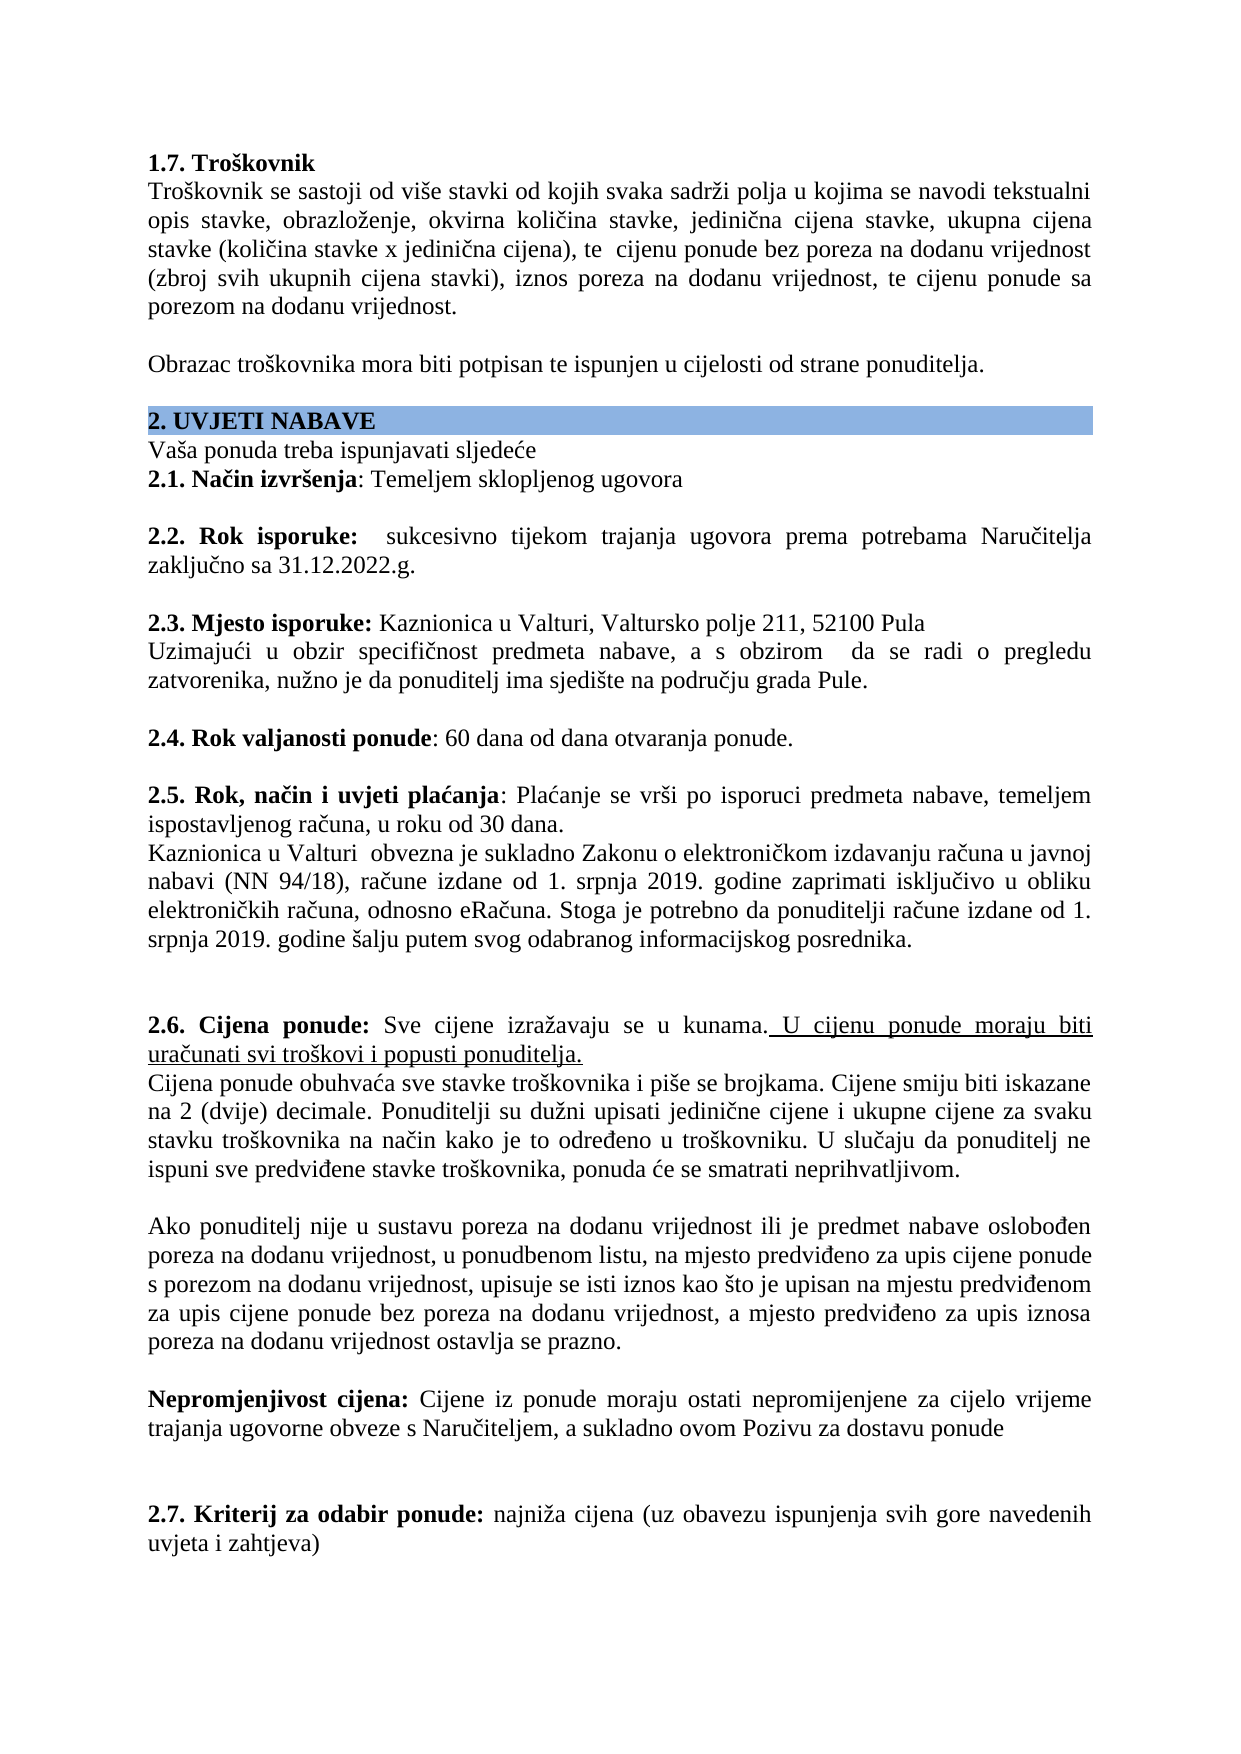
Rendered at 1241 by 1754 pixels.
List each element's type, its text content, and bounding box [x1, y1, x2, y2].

text Uzimajući u obzir specifičnost predmeta nabave, a s obzirom da se radi o pregledu zatvorenika, nužno je da ponuditelj ima sjedište na području grada Pule. [148, 636, 1093, 694]
text Nepromjenjivost cijena: Cijene iz ponude moraju ostati nepromijenjene za cijelo vrijeme trajanja ugovorne obveze s Naručiteljem, a sukladno ovom Pozivu za dostavu ponude [148, 1384, 1093, 1441]
text 1.7. Troškovnik [148, 148, 1093, 176]
text 2.6. Cijena ponude: Sve cijene izražavaju se u kunama. U cijenu ponude moraju biti uračunati svi troškovi i popusti ponuditelja. [148, 1010, 1093, 1068]
text 2.3. Mjesto isporuke: Kaznionica u Valturi, Valtursko polje 211, 52100 Pula [148, 608, 1093, 636]
text 2.4. Rok valjanosti ponude: 60 dana od dana otvaranja ponude. [148, 723, 1093, 751]
text 2.7. Kriterij za odabir ponude: najniža cijena (uz obavezu ispunjenja svih gore navedenih uvjeta i zahtjeva) [148, 1499, 1093, 1556]
text Kaznionica u Valturi obvezna je sukladno Zakonu o elektroničkom izdavanju računa u javnoj nabavi (NN 94/18), račune izdane od 1. srpnja 2019. godine zaprimati isključivo u obliku elektroničkih računa, odnosno eRačuna. Stoga je potrebno da ponuditelji račune izdane od 1. srpnja 2019. godine šalju putem svog odabranog informacijskog posrednika. [148, 838, 1093, 953]
text 2.1. Način izvršenja: Temeljem sklopljenog ugovora [148, 464, 1093, 493]
text 2.5. Rok, način i uvjeti plaćanja: Plaćanje se vrši po isporuci predmeta nabave, temeljem ispostavljenog računa, u roku od 30 dana. [148, 780, 1093, 838]
text Vaša ponuda treba ispunjavati sljedeće [148, 435, 1093, 464]
text Troškovnik se sastoji od više stavki od kojih svaka sadrži polja u kojima se navodi tekstualni opis stavke, obrazloženje, okvirna količina stavke, jedinična cijena stavke, ukupna cijena stavke (količina stavke x jedinična cijena), te cijenu ponude bez poreza na dodanu vrijednost (zbroj svih ukupnih cijena stavki), iznos poreza na dodanu vrijednost, te cijenu ponude sa porezom na dodanu vrijednost. [148, 176, 1093, 320]
text Ako ponuditelj nije u sustavu poreza na dodanu vrijednost ili je predmet nabave oslobođen poreza na dodanu vrijednost, u ponudbenom listu, na mjesto predviđeno za upis cijene ponude s porezom na dodanu vrijednost, upisuje se isti iznos kao što je upisan na mjestu predviđenom za upis cijene ponude bez poreza na dodanu vrijednost, a mjesto predviđeno za upis iznosa poreza na dodanu vrijednost ostavlja se prazno. [148, 1211, 1093, 1355]
text 2.2. Rok isporuke: sukcesivno tijekom trajanja ugovora prema potrebama Naručitelja zaključno sa 31.12.2022.g. [148, 521, 1093, 579]
text Cijena ponude obuhvaća sve stavke troškovnika i piše se brojkama. Cijene smiju biti iskazane na 2 (dvije) decimale. Ponuditelji su dužni upisati jedinične cijene i ukupne cijene za svaku stavku troškovnika na način kako je to određeno u troškovniku. U slučaju da ponuditelj ne ispuni sve predviđene stavke troškovnika, ponuda će se smatrati neprihvatljivom. [148, 1068, 1093, 1183]
text Obrazac troškovnika mora biti potpisan te ispunjen u cijelosti od strane ponuditelja. [148, 349, 1093, 378]
text 2. UVJETI NABAVE [148, 406, 1093, 435]
